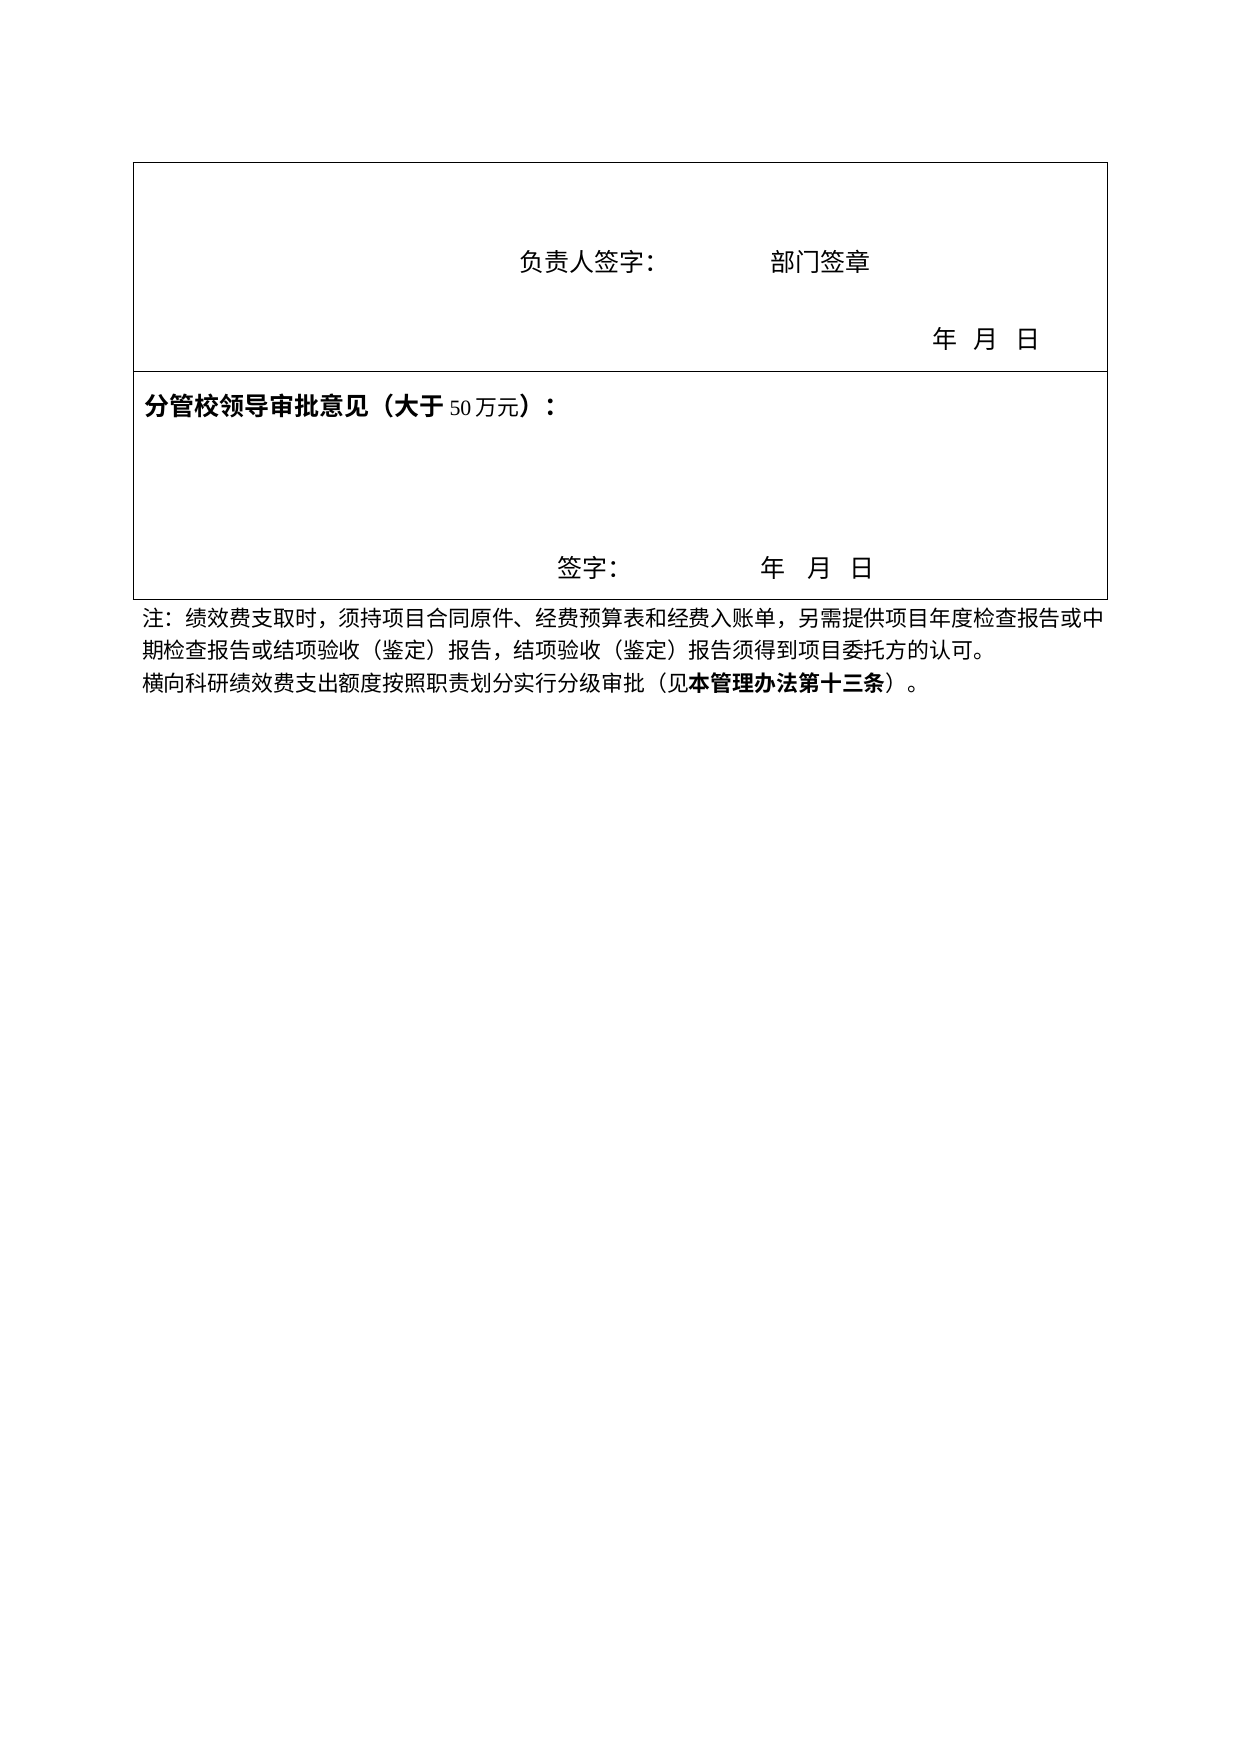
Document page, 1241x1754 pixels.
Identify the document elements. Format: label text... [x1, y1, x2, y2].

text 注：绩效费支取时，须持项目合同原件、经费预算表和经费入账单，另需提供项目年度检查报告或中期检查报告或结项验收（鉴定）报告，结项验收（鉴定）报告须得到项目委托方的认可。 [142, 600, 1113, 665]
text 横向科研绩效费支出额度按照职责划分实行分级审批（见本管理办法第十三条）。 [142, 665, 1113, 698]
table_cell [134, 163, 1107, 371]
table_cell 分管校领导审批意见（大于50万元）： 签字： 年 月 日 [134, 372, 1107, 599]
